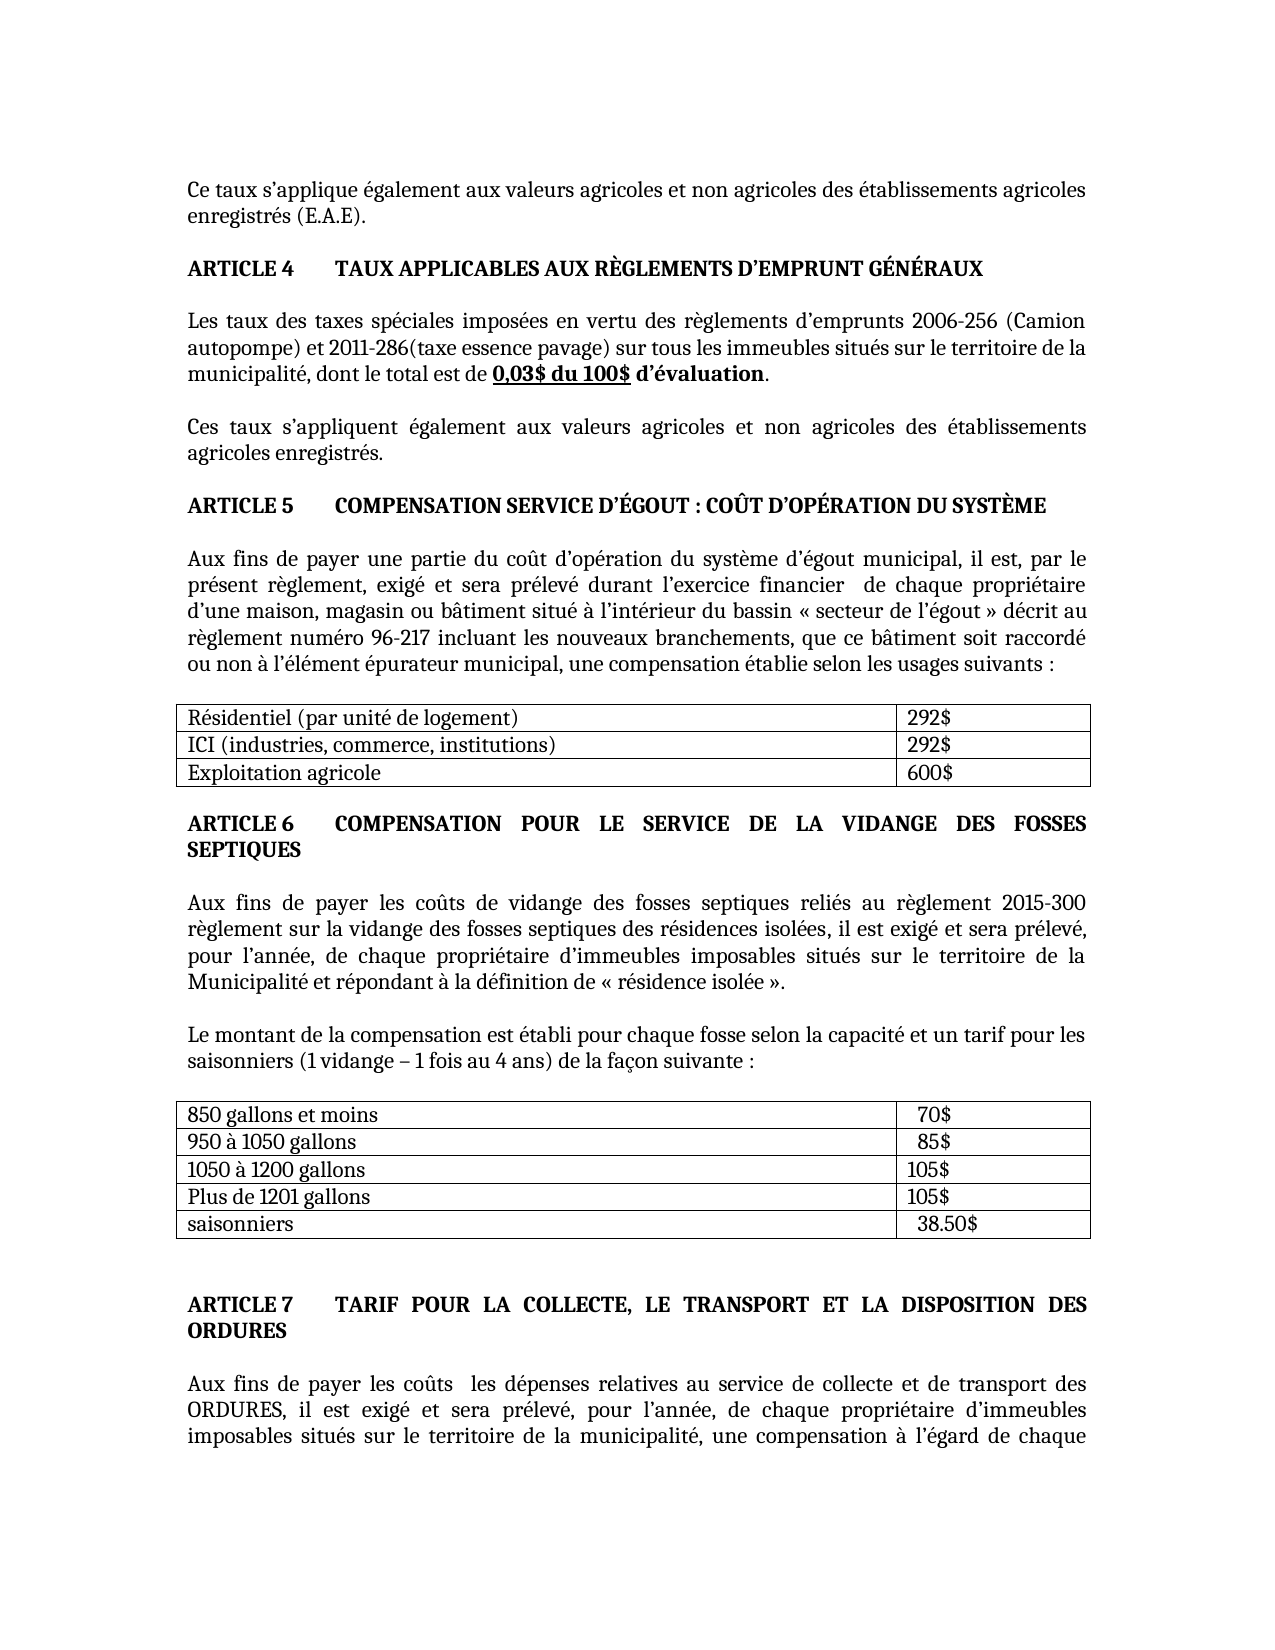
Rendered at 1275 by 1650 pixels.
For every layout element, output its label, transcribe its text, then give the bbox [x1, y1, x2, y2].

text Ces taux s’appliquent également aux valeurs agricoles et non agricoles des établissements agricoles enregistrés. [187, 413, 1087, 466]
table_cell 950 à 1050 gallons [177, 1129, 896, 1155]
table_cell Plus de 1201 gallons [177, 1184, 896, 1210]
text Aux fins de payer les coûts de vidange des fosses septiques reliés au règlement 2015-300 règlement sur la vidange des fosses septiques des résidences isolées, il est exigé et sera prélevé, pour l’année, de chaque propriétaire d’immeubles imposables situés sur le territoire de la Municipalité et répondant à la définition de « résidence isolée ». [187, 890, 1087, 995]
text Ce taux s’applique également aux valeurs agricoles et non agricoles des établissements agricoles enregistrés (E.A.E). [187, 176, 1087, 229]
table_header 850 gallons et moins [177, 1102, 896, 1128]
table_cell 1050 à 1200 gallons [177, 1156, 896, 1183]
table_cell 105$ [897, 1184, 1090, 1210]
table_cell 600$ [897, 759, 1090, 786]
text Les taux des taxes spéciales imposées en vertu des règlements d’emprunts 2006-256 (Camion autopompe) et 2011-286(taxe essence pavage) sur tous les immeubles situés sur le territoire de la municipalité, dont le total est de 0,03$ du 100$ d’évaluation. [187, 308, 1087, 387]
table_cell 105$ [897, 1156, 1090, 1183]
table_cell 292$ [897, 732, 1090, 758]
table_header Résidentiel (par unité de logement) [177, 705, 896, 731]
text Le montant de la compensation est établi pour chaque fosse selon la capacité et un tarif pour les saisonniers (1 vidange – 1 fois au 4 ans) de la façon suivante : [187, 1022, 1087, 1074]
text Aux fins de payer une partie du coût d’opération du système d’égout municipal, il est, par le présent règlement, exigé et sera prélevé durant l’exercice financier de chaque propriétaire d’une maison, magasin ou bâtiment situé à l’intérieur du bassin « secteur de l’égout » décrit au règlement numéro 96-217 incluant les nouveaux branchements, que ce bâtiment soit raccordé ou non à l’élément épurateur municipal, une compensation établie selon les usages suivants : [187, 545, 1087, 677]
text ARTICLE 5 COMPENSATION SERVICE D’ÉGOUT : COÛT D’OPÉRATION DU SYSTÈME [187, 493, 1087, 519]
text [187, 1370, 1087, 1449]
text ARTICLE 7 TARIF POUR LA COLLECTE, LE TRANSPORT ET LA DISPOSITION DES ORDURES [187, 1291, 1087, 1344]
table_header 292$ [897, 705, 1090, 731]
text ARTICLE 4 TAUX APPLICABLES AUX RÈGLEMENTS D’EMPRUNT GÉNÉRAUX [187, 255, 1087, 282]
table_cell 85$ [897, 1129, 1090, 1155]
table_cell Exploitation agricole [177, 759, 896, 786]
table_cell ICI (industries, commerce, institutions) [177, 732, 896, 758]
text ARTICLE 6 COMPENSATION POUR LE SERVICE DE LA VIDANGE DES FOSSES SEPTIQUES [187, 811, 1087, 863]
table_header 70$ [897, 1102, 1090, 1128]
table_cell 38.50$ [897, 1211, 1090, 1238]
table_cell saisonniers [177, 1211, 896, 1238]
